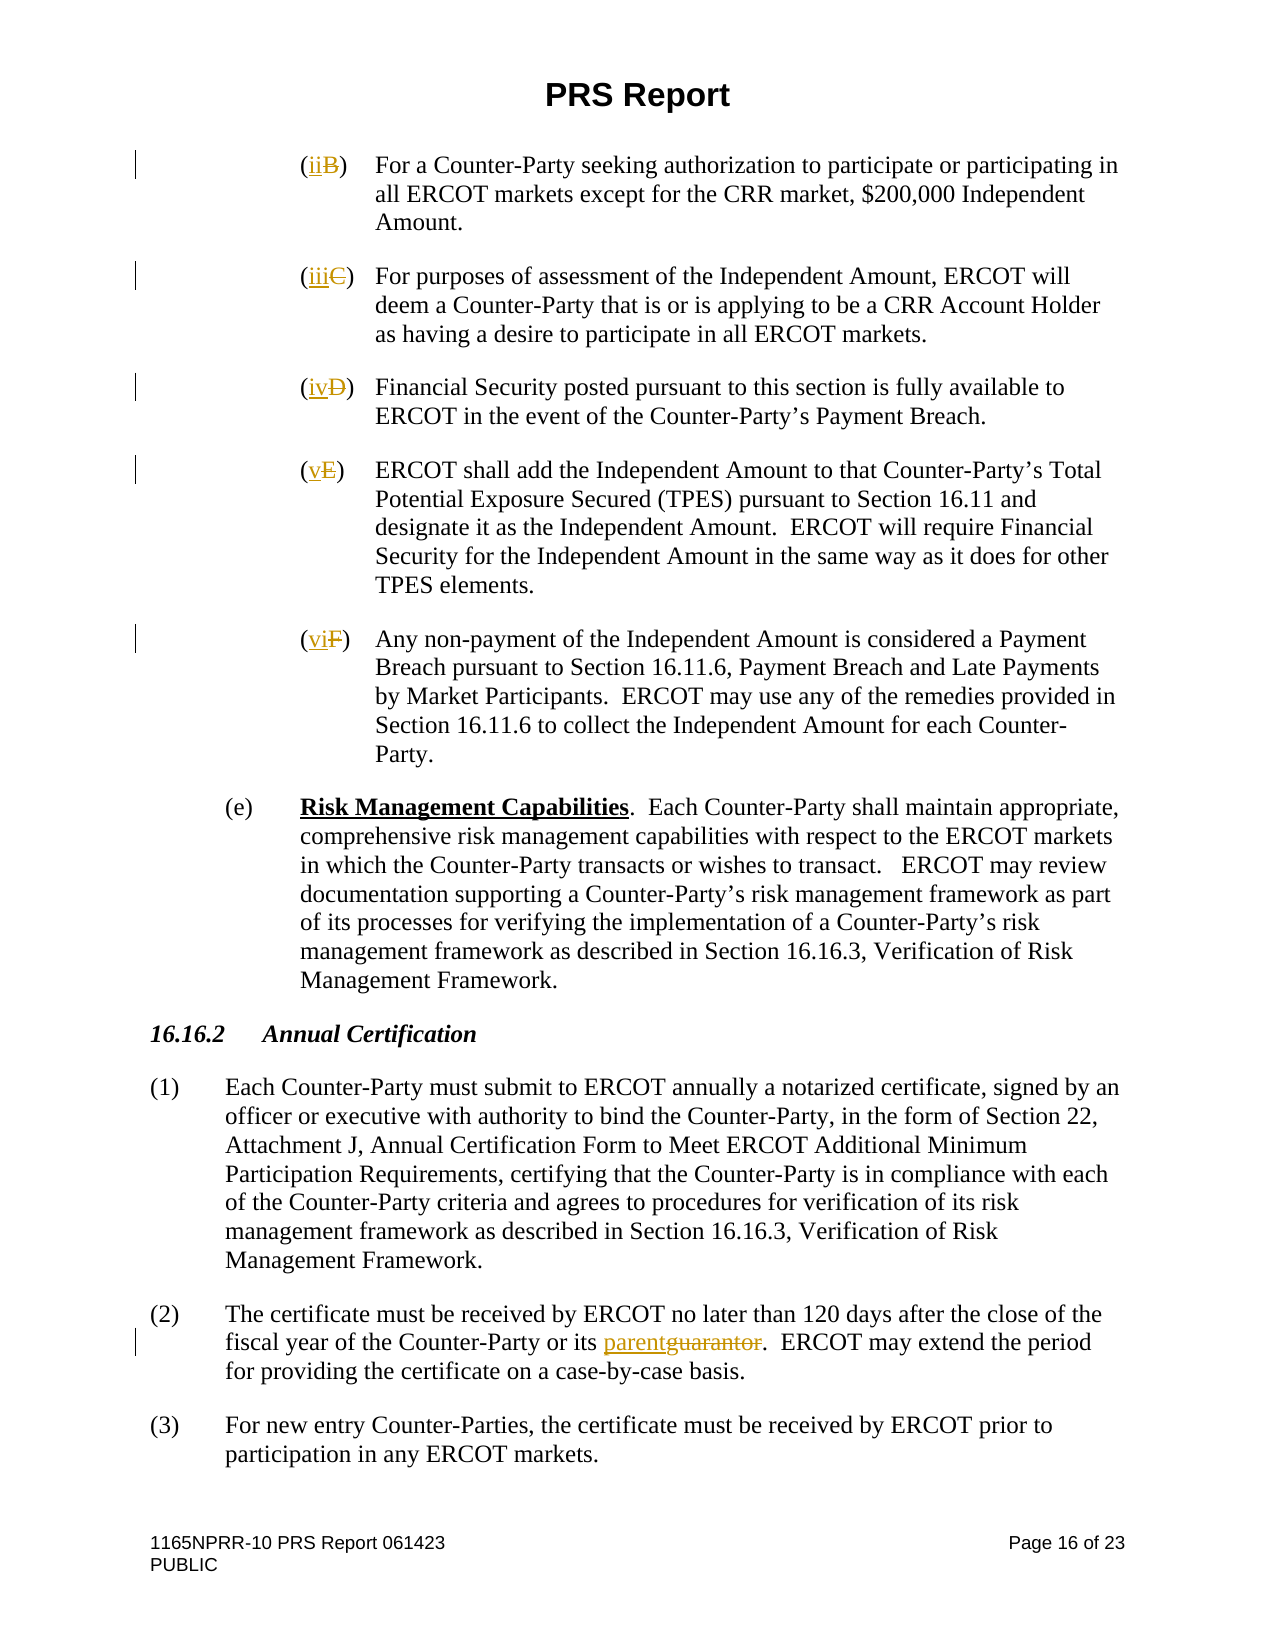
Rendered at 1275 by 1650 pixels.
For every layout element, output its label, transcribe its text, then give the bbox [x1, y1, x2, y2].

text () Financial Security posted pursuant to this section is fully available to ERCOT in the event of the Counter-Party’s Payment Breach. [300, 372, 1125, 430]
text () Any non-payment of the Independent Amount is considered a Payment Breach pursuant to Section 16.11.6, Payment Breach and Late Payments by Market Participants. ERCOT may use any of the remedies provided in Section 16.11.6 to collect the Independent Amount for each Counter-Party. [300, 624, 1125, 767]
text () For a Counter-Party seeking authorization to participate or participating in all ERCOT markets except for the CRR market, $200,000 Independent Amount. [300, 150, 1125, 236]
text () For purposes of assessment of the Independent Amount, ERCOT will deem a Counter-Party that is or is applying to be a CRR Account Holder as having a desire to participate in all ERCOT markets. [300, 261, 1125, 347]
text 16.16.2 Annual Certification [150, 1019, 1125, 1047]
text (1) Each Counter-Party must submit to ERCOT annually a notarized certificate, signed by an officer or executive with authority to bind the Counter-Party, in the form of Section 22, Attachment J, Annual Certification Form to Meet ERCOT Additional Minimum Participation Requirements, certifying that the Counter-Party is in compliance with each of the Counter-Party criteria and agrees to procedures for verification of its risk management framework as described in Section 16.16.3, Verification of Risk Management Framework. [150, 1072, 1125, 1274]
text (2) The certificate must be received by ERCOT no later than 120 days after the close of the fiscal year of the Counter-Party or its . ERCOT may extend the period for providing the certificate on a case-by-case basis. [150, 1299, 1125, 1385]
text () ERCOT shall add the Independent Amount to that Counter-Party’s Total Potential Exposure Secured (TPES) pursuant to Section 16.11 and designate it as the Independent Amount. ERCOT will require Financial Security for the Independent Amount in the same way as it does for other TPES elements. [300, 455, 1125, 599]
text (3) For new entry Counter-Parties, the certificate must be received by ERCOT prior to participation in any ERCOT markets. [150, 1410, 1125, 1467]
text (e) Risk Management Capabilities. Each Counter-Party shall maintain appropriate, comprehensive risk management capabilities with respect to the ERCOT markets in which the Counter-Party transacts or wishes to transact. ERCOT may review documentation supporting a Counter-Party’s risk management framework as part of its processes for verifying the implementation of a Counter-Party’s risk management framework as described in Section 16.16.3, Verification of Risk Management Framework. [225, 792, 1125, 994]
